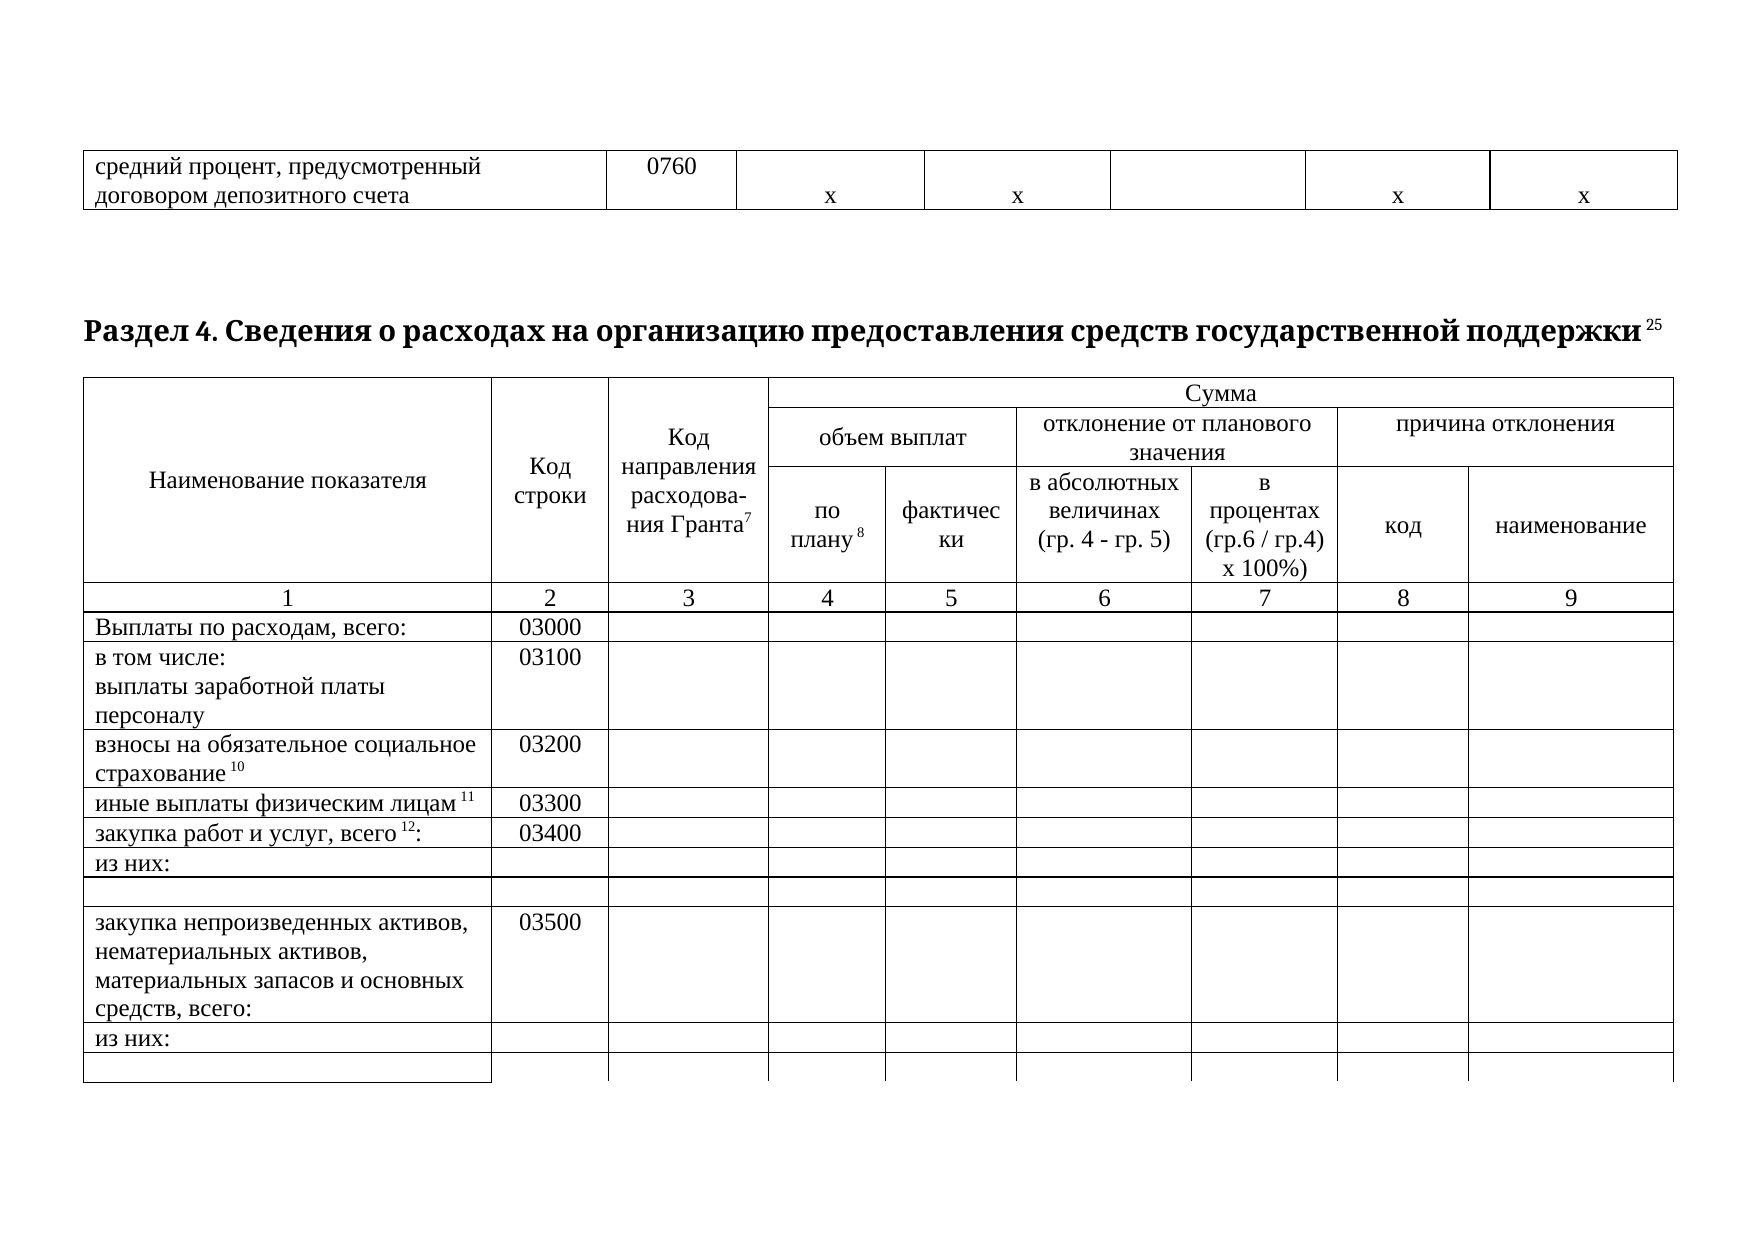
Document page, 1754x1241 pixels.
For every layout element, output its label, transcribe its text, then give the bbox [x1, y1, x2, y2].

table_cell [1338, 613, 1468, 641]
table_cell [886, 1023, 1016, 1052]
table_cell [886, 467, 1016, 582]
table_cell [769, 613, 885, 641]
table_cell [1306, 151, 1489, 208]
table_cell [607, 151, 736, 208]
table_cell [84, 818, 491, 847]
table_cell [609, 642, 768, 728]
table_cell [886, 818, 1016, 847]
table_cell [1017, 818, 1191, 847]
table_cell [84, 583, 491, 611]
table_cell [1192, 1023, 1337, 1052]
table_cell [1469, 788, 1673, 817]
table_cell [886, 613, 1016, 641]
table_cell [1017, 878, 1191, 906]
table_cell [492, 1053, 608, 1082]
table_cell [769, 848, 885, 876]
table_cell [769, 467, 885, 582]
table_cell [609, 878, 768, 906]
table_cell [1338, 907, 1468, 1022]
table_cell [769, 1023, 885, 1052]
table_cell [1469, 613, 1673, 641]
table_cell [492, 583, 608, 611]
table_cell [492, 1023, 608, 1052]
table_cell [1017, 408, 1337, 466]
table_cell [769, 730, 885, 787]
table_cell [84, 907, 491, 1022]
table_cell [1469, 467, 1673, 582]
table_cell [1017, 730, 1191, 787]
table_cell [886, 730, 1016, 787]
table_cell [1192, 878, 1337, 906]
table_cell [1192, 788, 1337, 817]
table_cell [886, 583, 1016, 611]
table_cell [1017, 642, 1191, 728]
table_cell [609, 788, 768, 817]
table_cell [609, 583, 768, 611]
subtitle Раздел 4. Сведения о расходах на организацию предоставления средств государственной поддержки 25 [83, 316, 1671, 349]
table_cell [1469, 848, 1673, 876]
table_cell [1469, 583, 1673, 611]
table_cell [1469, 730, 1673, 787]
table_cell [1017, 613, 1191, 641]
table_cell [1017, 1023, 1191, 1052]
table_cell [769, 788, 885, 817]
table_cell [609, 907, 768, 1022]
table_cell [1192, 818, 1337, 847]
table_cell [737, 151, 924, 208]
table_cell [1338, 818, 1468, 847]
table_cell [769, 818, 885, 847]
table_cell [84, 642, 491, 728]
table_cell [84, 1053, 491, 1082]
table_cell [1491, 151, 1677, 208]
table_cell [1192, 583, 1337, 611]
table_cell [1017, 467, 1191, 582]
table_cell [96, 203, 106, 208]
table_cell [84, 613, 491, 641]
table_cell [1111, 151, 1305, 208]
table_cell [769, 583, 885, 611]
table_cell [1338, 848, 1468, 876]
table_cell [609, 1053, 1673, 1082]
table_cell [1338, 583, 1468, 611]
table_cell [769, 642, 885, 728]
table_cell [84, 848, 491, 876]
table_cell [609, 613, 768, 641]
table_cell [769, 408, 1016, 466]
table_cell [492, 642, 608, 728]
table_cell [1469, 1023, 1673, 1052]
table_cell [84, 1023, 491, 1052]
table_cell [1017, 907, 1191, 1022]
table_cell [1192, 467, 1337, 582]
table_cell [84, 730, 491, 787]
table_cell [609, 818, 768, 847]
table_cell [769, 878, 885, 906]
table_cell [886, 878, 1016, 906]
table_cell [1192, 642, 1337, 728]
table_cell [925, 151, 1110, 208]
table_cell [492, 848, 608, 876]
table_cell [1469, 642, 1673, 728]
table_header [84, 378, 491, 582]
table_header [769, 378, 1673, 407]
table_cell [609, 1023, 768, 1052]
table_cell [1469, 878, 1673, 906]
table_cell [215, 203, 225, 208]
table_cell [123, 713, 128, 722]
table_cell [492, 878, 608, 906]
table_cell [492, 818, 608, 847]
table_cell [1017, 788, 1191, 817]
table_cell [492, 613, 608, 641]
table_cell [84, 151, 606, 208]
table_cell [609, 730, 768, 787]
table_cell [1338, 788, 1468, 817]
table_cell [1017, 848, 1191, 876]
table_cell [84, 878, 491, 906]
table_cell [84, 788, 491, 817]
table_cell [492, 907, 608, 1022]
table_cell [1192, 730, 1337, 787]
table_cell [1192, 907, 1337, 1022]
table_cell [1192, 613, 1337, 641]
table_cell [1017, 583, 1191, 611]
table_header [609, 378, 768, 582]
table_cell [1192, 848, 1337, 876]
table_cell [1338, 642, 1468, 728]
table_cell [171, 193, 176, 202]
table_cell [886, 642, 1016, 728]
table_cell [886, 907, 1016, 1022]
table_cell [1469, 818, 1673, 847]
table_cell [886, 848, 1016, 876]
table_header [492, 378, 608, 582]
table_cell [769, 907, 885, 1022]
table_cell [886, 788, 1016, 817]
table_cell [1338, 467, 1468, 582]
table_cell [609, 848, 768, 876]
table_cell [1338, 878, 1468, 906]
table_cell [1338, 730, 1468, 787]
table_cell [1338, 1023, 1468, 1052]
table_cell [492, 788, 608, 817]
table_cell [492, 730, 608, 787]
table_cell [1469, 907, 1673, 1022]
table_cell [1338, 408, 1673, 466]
